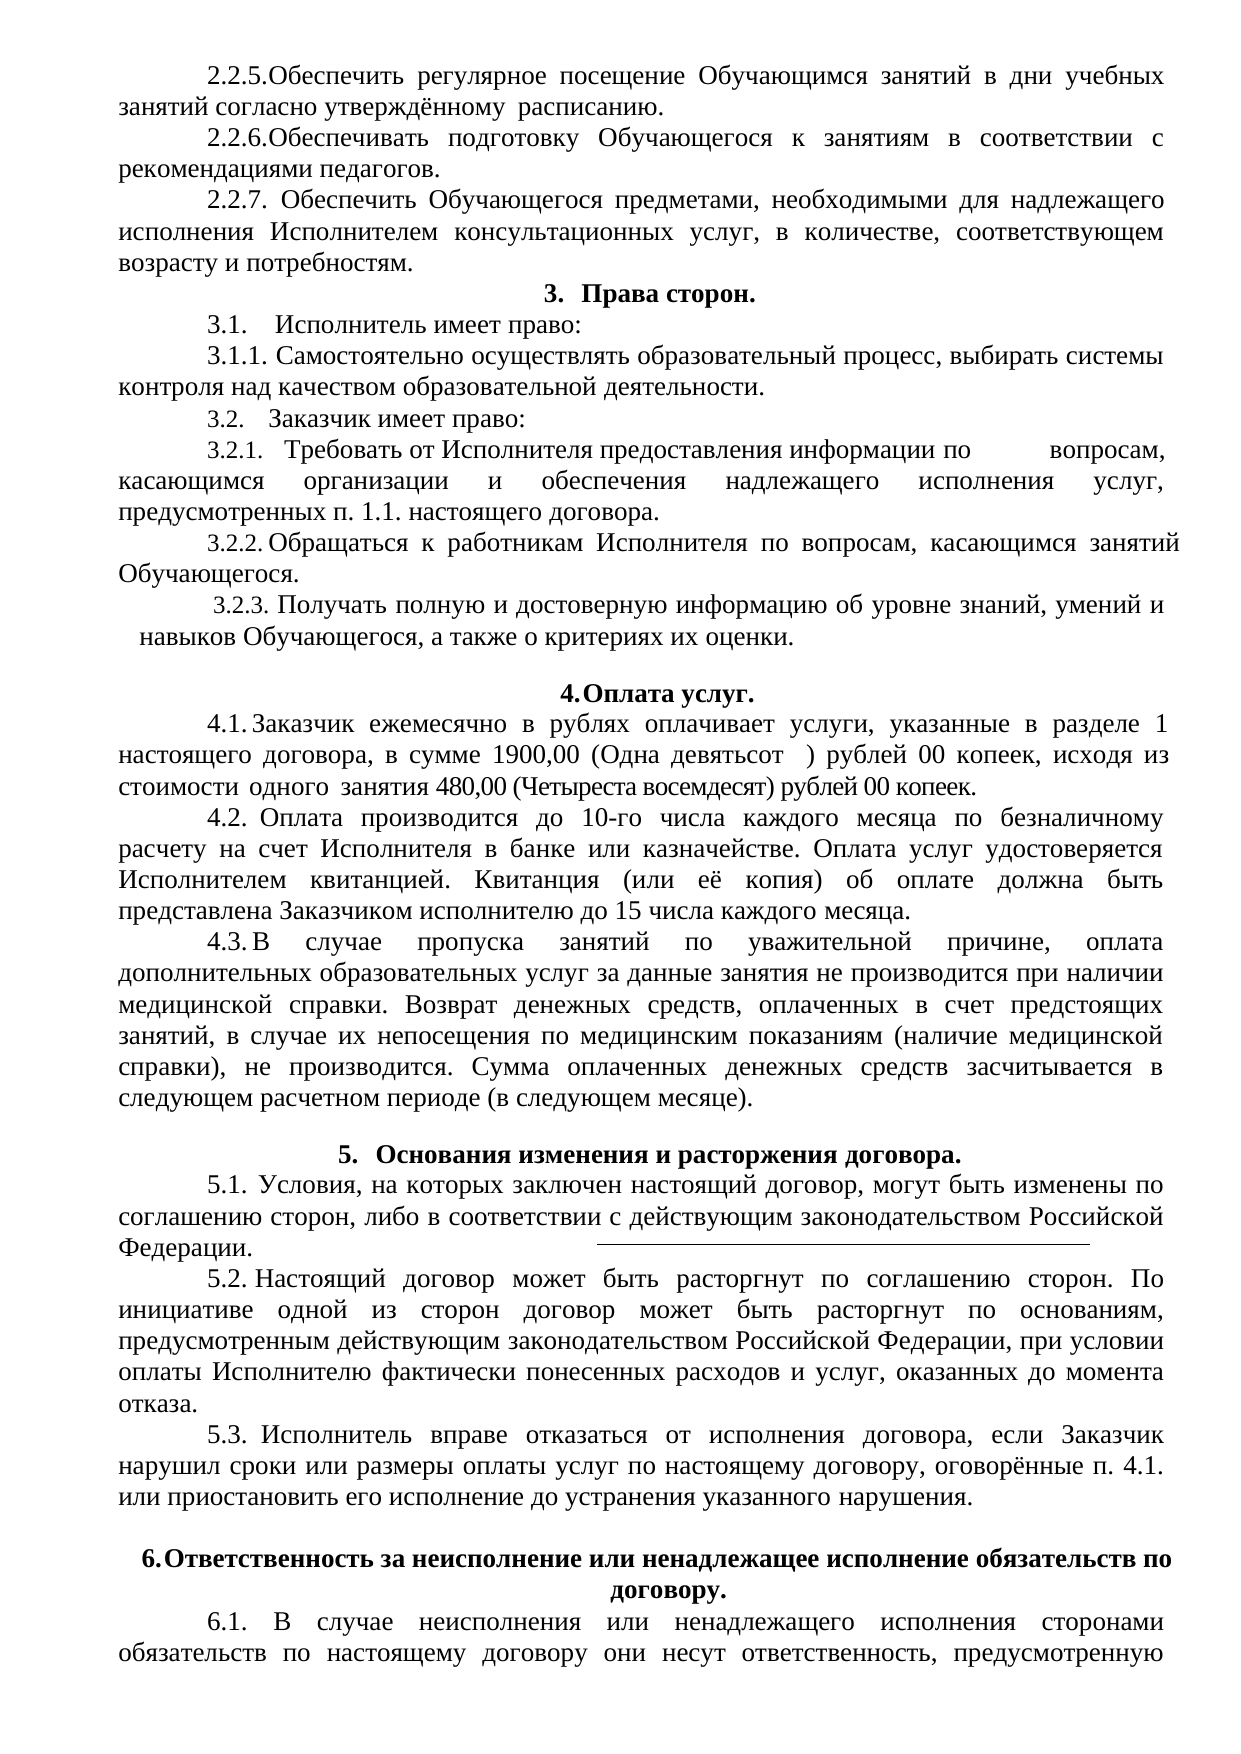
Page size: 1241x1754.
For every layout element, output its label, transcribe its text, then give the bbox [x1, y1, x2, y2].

list В случае пропуска занятий по уважительной причине, оплата дополнительных образовательных услуг за данные занятия не производится при наличии медицинской справки. Возврат денежных средств, оплаченных в счет предстоящих занятий, в случае их непосещения по медицинским показаниям (наличие медицинской справки), не производится. Сумма оплаченных денежных средств засчитывается в следующем расчетном периоде (в следующем месяце). [118, 925, 1165, 1112]
list Обращаться к работникам Исполнителя по вопросам, касающимся занятий Обучающегося. [118, 526, 1181, 588]
list Получать полную и достоверную информацию об уровне знаний, умений и навыков Обучающегося, а также о критериях их оценки. [139, 588, 1165, 651]
subtitle Оплата услуг. [134, 683, 1181, 707]
list Права сторон. [118, 277, 1181, 308]
list Заказчик имеет право: [118, 402, 1181, 433]
list Самостоятельно осуществлять образовательный процесс, выбирать системы контроля над качеством образовательной деятельности. [118, 339, 1165, 402]
subtitle Основания изменения и расторжения договора. [118, 1144, 1181, 1169]
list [118, 1605, 1165, 1667]
list Обеспечить Обучающегося предметами, необходимыми для надлежащего исполнения Исполнителем консультационных услуг, в количестве, соответствующем возрасту и потребностям. [118, 184, 1166, 277]
list Обеспечить регулярное посещение Обучающимся занятий в дни учебных занятий согласно утверждённому расписанию. [118, 59, 1165, 121]
subtitle Ответственность за неисполнение или ненадлежащее исполнение обязательств по договору. [134, 1542, 1181, 1605]
list Исполнитель вправе отказаться от исполнения договора, если Заказчик нарушил сроки или размеры оплаты услуг по настоящему договору, оговорённые п. 4.1. или приостановить его исполнение до устранения указанного нарушения. [118, 1418, 1166, 1511]
list Заказчик ежемесячно в рублях оплачивает услуги, указанные в разделе 1 настоящего договора, в сумме 1900,00 (Одна девятьсот ) рублей 00 копеек, исходя из стоимости одного занятия 480,00 (Четыреста восемдесят) рублей 00 копеек. [118, 707, 1170, 801]
list Обеспечивать подготовку Обучающегося к занятиям в соответствии с рекомендациями педагогов. [118, 121, 1165, 184]
list Требовать от Исполнителя предоставления информации по вопросам, касающимся организации и обеспечения надлежащего исполнения услуг, предусмотренных п. 1.1. настоящего договора. [118, 433, 1165, 526]
list Условия, на которых заключен настоящий договор, могут быть изменены по соглашению сторон, либо в соответствии с действующим законодательством Российской Федерации. [118, 1169, 1165, 1262]
list Оплата производится до 10-го числа каждого месяца по безналичному расчету на счет Исполнителя в банке или казначействе. Оплата услуг удостоверяется Исполнителем квитанцией. Квитанция (или её копия) об оплате должна быть представлена Заказчиком исполнителю до 15 числа каждого месяца. [118, 801, 1165, 925]
list Настоящий договор может быть расторгнут по соглашению сторон. По инициативе одной из сторон договор может быть расторгнут по основаниям, предусмотренным действующим законодательством Российской Федерации, при условии оплаты Исполнителю фактически понесенных расходов и услуг, оказанных до момента отказа. [118, 1262, 1166, 1418]
list Исполнитель имеет право: [118, 308, 1181, 339]
